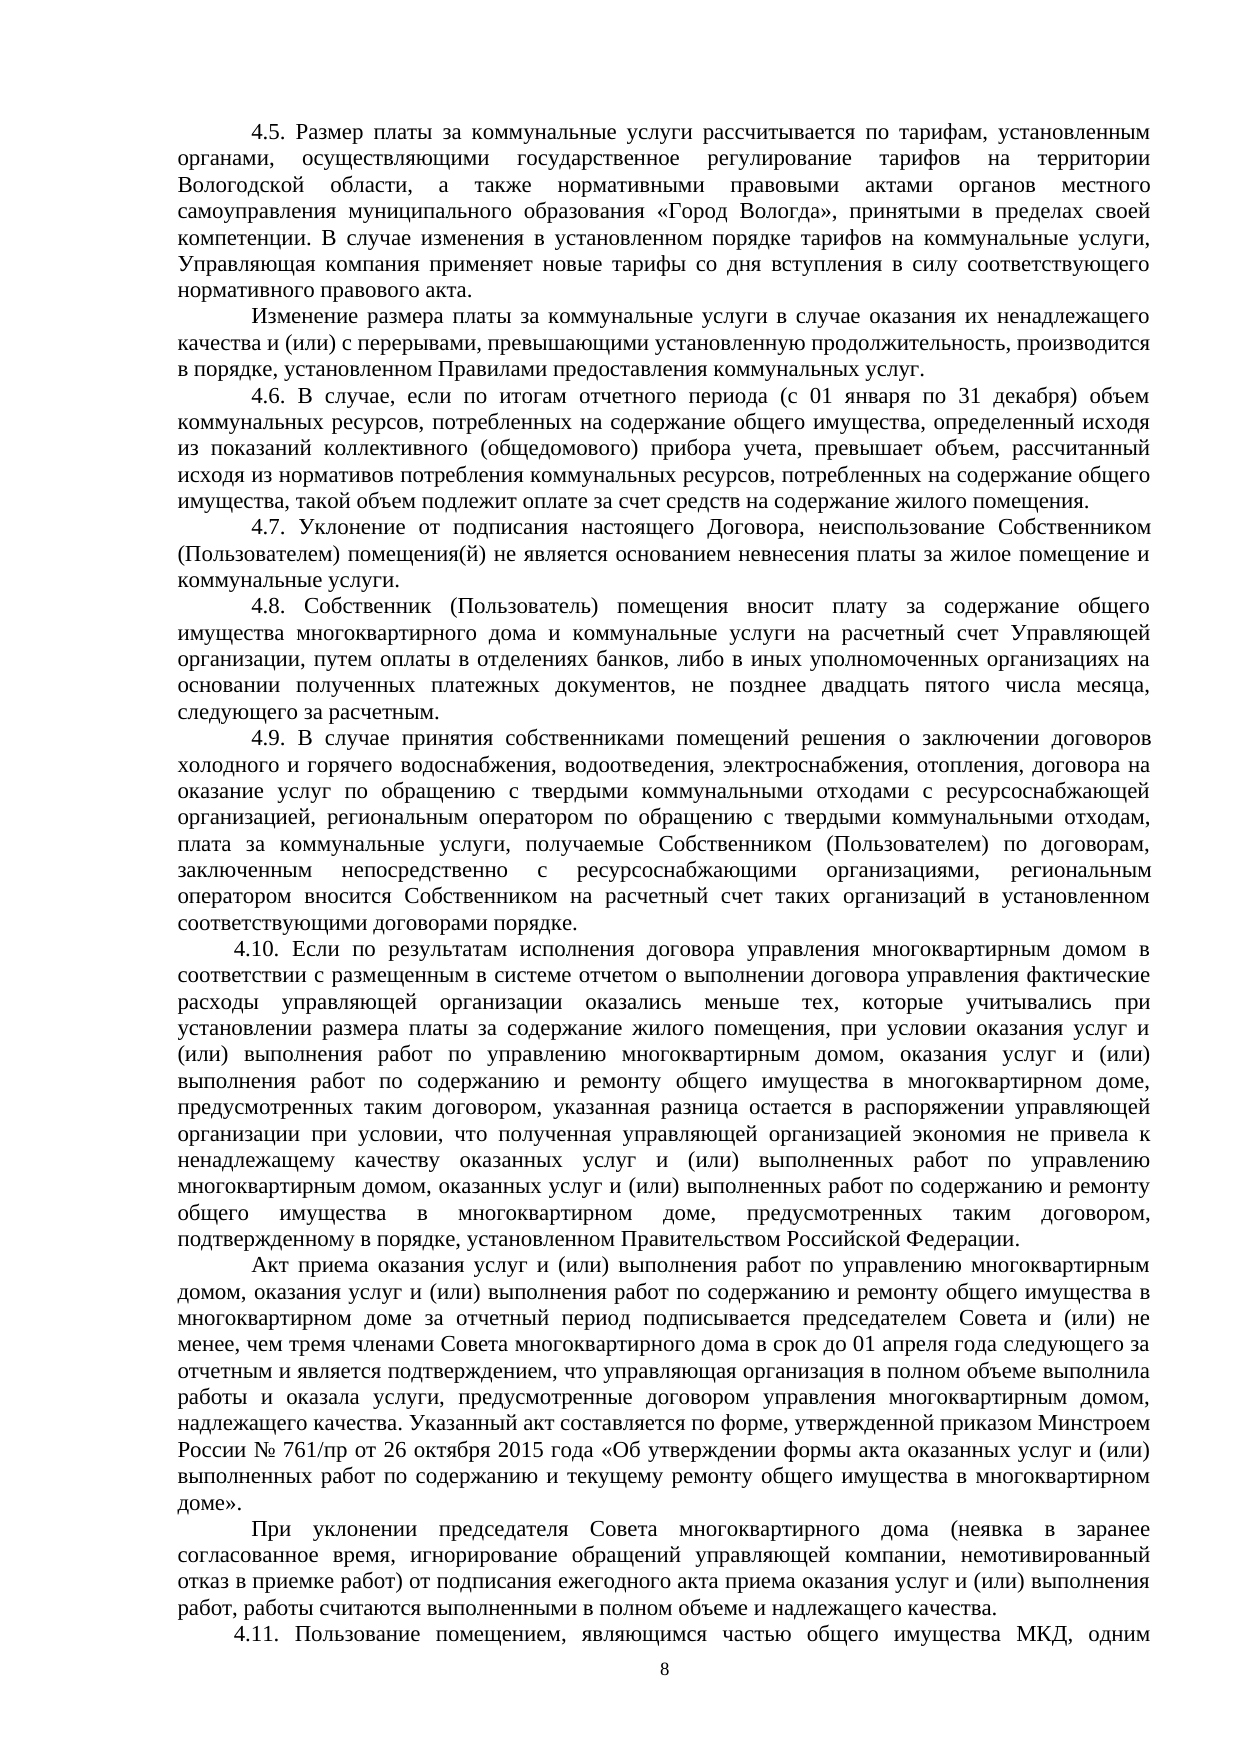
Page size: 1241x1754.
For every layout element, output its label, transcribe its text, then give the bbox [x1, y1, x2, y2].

text 4.9. В случае принятия собственниками помещений решения о заключении договоров холодного и горячего водоснабжения, водоотведения, электроснабжения, отопления, договора на оказание услуг по обращению с твердыми коммунальными отходами с ресурсоснабжающей организацией, региональным оператором по обращению с твердыми коммунальными отходам, плата за коммунальные услуги, получаемые Собственником (Пользователем) по договорам, заключенным непосредственно с ресурсоснабжающими организациями, региональным оператором вносится Собственником на расчетный счет таких организаций в установленном соответствующими договорами порядке. [177, 724, 1152, 935]
text 4.7. Уклонение от подписания настоящего Договора, неиспользование Собственником (Пользователем) помещения(й) не является основанием невнесения платы за жилое помещение и коммунальные услуги. [177, 513, 1152, 592]
text Акт приема оказания услуг и (или) выполнения работ по управлению многоквартирным домом, оказания услуг и (или) выполнения работ по содержанию и ремонту общего имущества в многоквартирном доме за отчетный период подписывается председателем Совета и (или) не менее, чем тремя членами Совета многоквартирного дома в срок до 01 апреля года следующего за отчетным и является подтверждением, что управляющая организация в полном объеме выполнила работы и оказала услуги, предусмотренные договором управления многоквартирным домом, надлежащего качества. Указанный акт составляется по форме, утвержденной приказом Минстроем России № 761/пр от 26 октября 2015 года «Об утверждении формы акта оказанных услуг и (или) выполненных работ по содержанию и текущему ремонту общего имущества в многоквартирном доме». [177, 1251, 1152, 1515]
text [177, 1620, 1152, 1647]
text Изменение размера платы за коммунальные услуги в случае оказания их ненадлежащего качества и (или) с перерывами, превышающими установленную продолжительность, производится в порядке, установленном Правилами предоставления коммунальных услуг. [177, 303, 1152, 382]
text 4.6. В случае, если по итогам отчетного периода (с 01 января по 31 декабря) объем коммунальных ресурсов, потребленных на содержание общего имущества, определенный исходя из показаний коллективного (общедомового) прибора учета, превышает объем, рассчитанный исходя из нормативов потребления коммунальных ресурсов, потребленных на содержание общего имущества, такой объем подлежит оплате за счет средств на содержание жилого помещения. [177, 382, 1152, 513]
text 4.10. Если по результатам исполнения договора управления многоквартирным домом в соответствии с размещенным в системе отчетом о выполнении договора управления фактические расходы управляющей организации оказались меньше тех, которые учитывались при установлении размера платы за содержание жилого помещения, при условии оказания услуг и (или) выполнения работ по управлению многоквартирным домом, оказания услуг и (или) выполнения работ по содержанию и ремонту общего имущества в многоквартирном доме, предусмотренных таким договором, указанная разница остается в распоряжении управляющей организации при условии, что полученная управляющей организацией экономия не привела к ненадлежащему качеству оказанных услуг и (или) выполненных работ по управлению многоквартирным домом, оказанных услуг и (или) выполненных работ по содержанию и ремонту общего имущества в многоквартирном доме, предусмотренных таким договором, подтвержденному в порядке, установленном Правительством Российской Федерации. [177, 935, 1152, 1251]
text При уклонении председателя Совета многоквартирного дома (неявка в заранее согласованное время, игнорирование обращений управляющей компании, немотивированный отказ в приемке работ) от подписания ежегодного акта приема оказания услуг и (или) выполнения работ, работы считаются выполненными в полном объеме и надлежащего качества. [177, 1515, 1152, 1620]
text 4.8. Собственник (Пользователь) помещения вносит плату за содержание общего имущества многоквартирного дома и коммунальные услуги на расчетный счет Управляющей организации, путем оплаты в отделениях банков, либо в иных уполномоченных организациях на основании полученных платежных документов, не позднее двадцать пятого числа месяца, следующего за расчетным. [177, 592, 1152, 724]
text 4.5. Размер платы за коммунальные услуги рассчитывается по тарифам, установленным органами, осуществляющими государственное регулирование тарифов на территории Вологодской области, а также нормативными правовыми актами органов местного самоуправления муниципального образования «Город Вологда», принятыми в пределах своей компетенции. В случае изменения в установленном порядке тарифов на коммунальные услуги, Управляющая компания применяет новые тарифы со дня вступления в силу соответствующего нормативного правового акта. [177, 118, 1152, 303]
